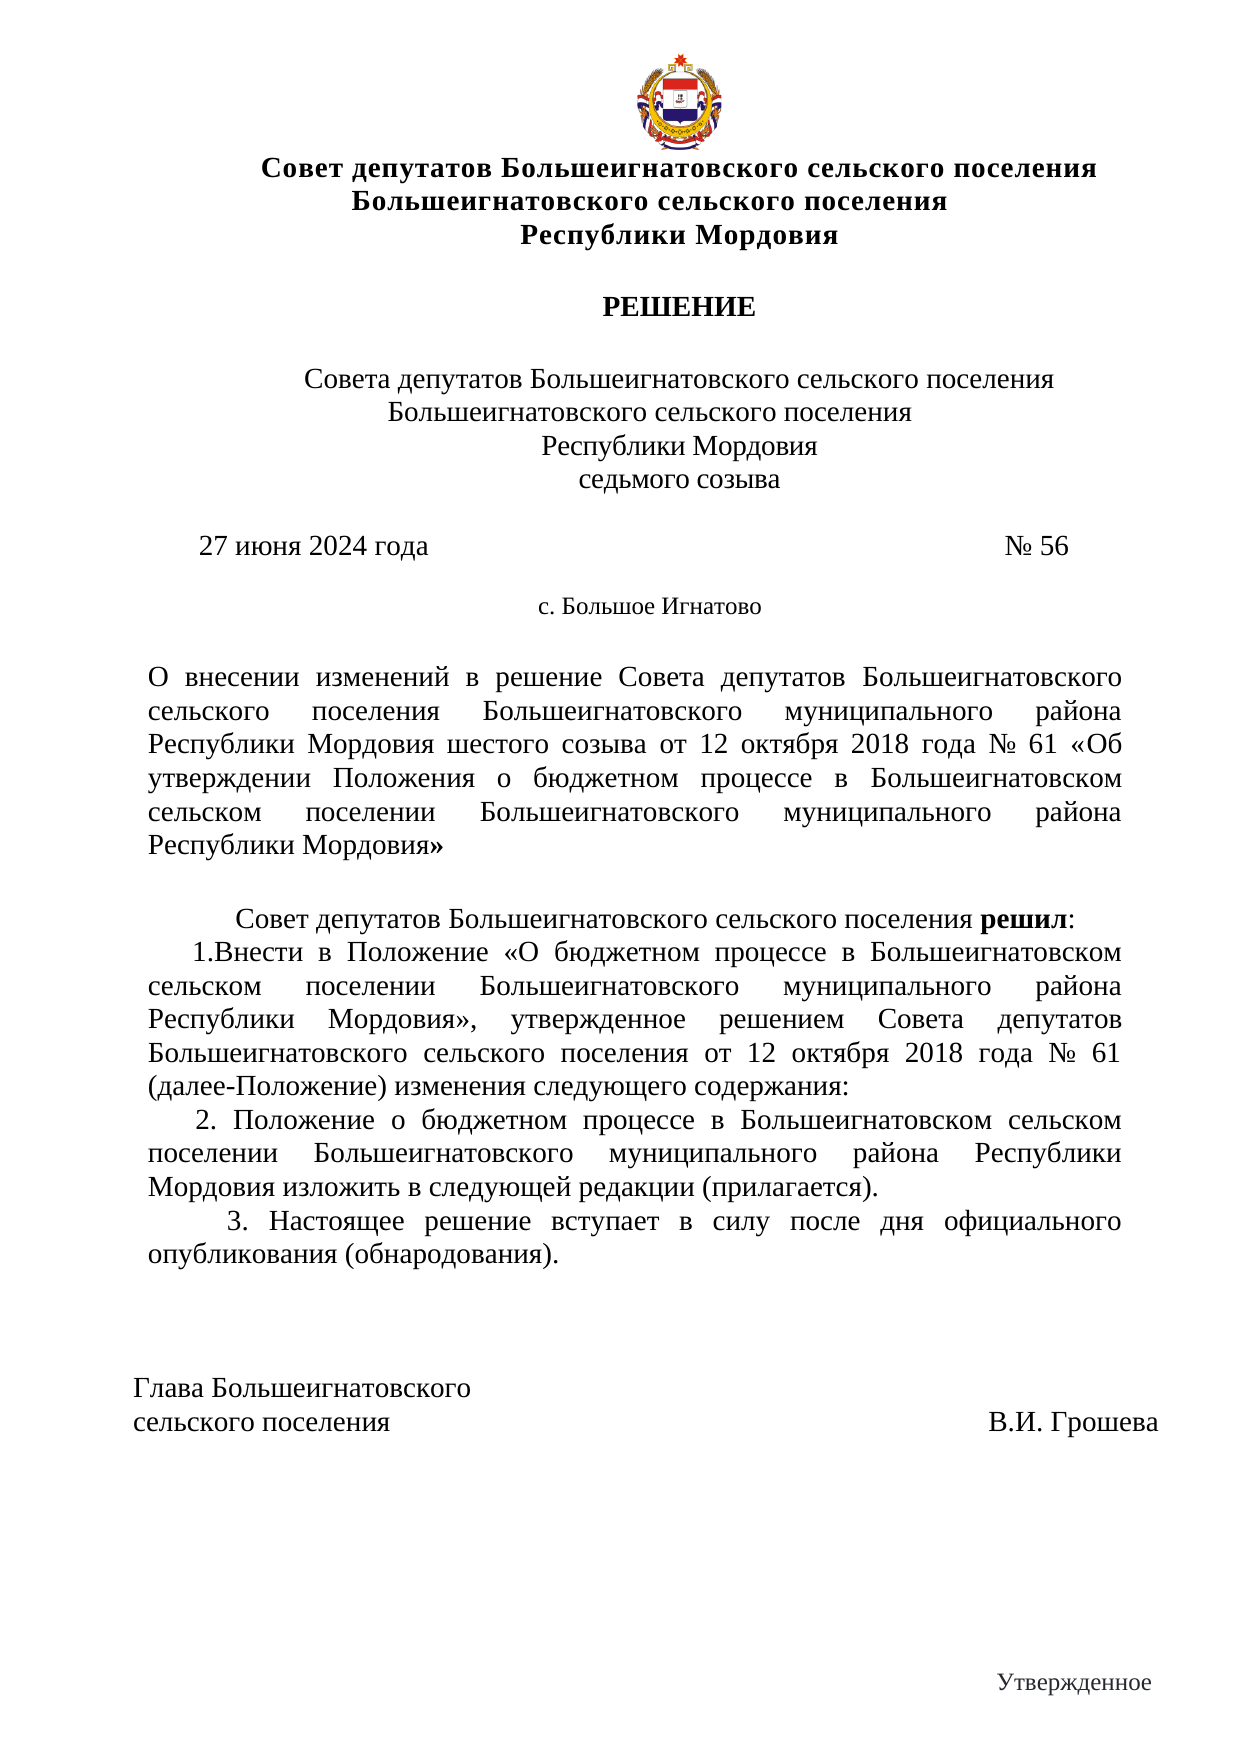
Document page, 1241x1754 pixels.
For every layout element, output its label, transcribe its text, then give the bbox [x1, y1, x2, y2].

text Утвержденное [148, 1667, 1152, 1696]
text РЕШЕНИЕ [133, 289, 1167, 322]
text Совет депутатов Большеигнатовского сельского поселения решил: [148, 901, 1122, 934]
text Глава Большеигнатовского [133, 1370, 1167, 1404]
text 1.Внести в Положение «О бюджетном процессе в Большеигнатовском сельском поселении Большеигнатовского муниципального района Республики Мордовия», утвержденное решением Совета депутатов Большеигнатовского сельского поселения от 12 октября 2018 года № 61 (далее-Положение) изменения следующего содержания: [148, 934, 1122, 1102]
text О внесении изменений в решение Совета депутатов Большеигнатовского сельского поселения Большеигнатовского муниципального района Республики Мордовия шестого созыва от 12 октября 2018 года № 61 «Об утверждении Положения о бюджетном процессе в Большеигнатовском сельском поселении Большеигнатовского муниципального района Республики Мордовия» [148, 659, 1122, 861]
text с. Большое Игнатово [133, 591, 1167, 619]
text седьмого созыва [133, 461, 1167, 495]
text 2. Положение о бюджетном процессе в Большеигнатовском сельском поселении Большеигнатовского муниципального района Республики Мордовия изложить в следующей редакции (прилагается). [148, 1102, 1122, 1203]
text Республики Мордовия [133, 428, 1167, 461]
text Республики Мордовия [133, 217, 1167, 251]
text Совет депутатов Большеигнатовского сельского поселения Большеигнатовского сельского поселения [133, 150, 1167, 217]
text Совета депутатов Большеигнатовского сельского поселения Большеигнатовского сельского поселения [133, 361, 1167, 428]
text 3. Настоящее решение вступает в силу после дня официального опубликования (обнародования). [148, 1203, 1122, 1270]
picture [637, 53, 722, 150]
text сельского поселения В.И. Грошева [133, 1404, 1167, 1437]
text 27 июня 2024 года № 56 [133, 528, 1167, 562]
